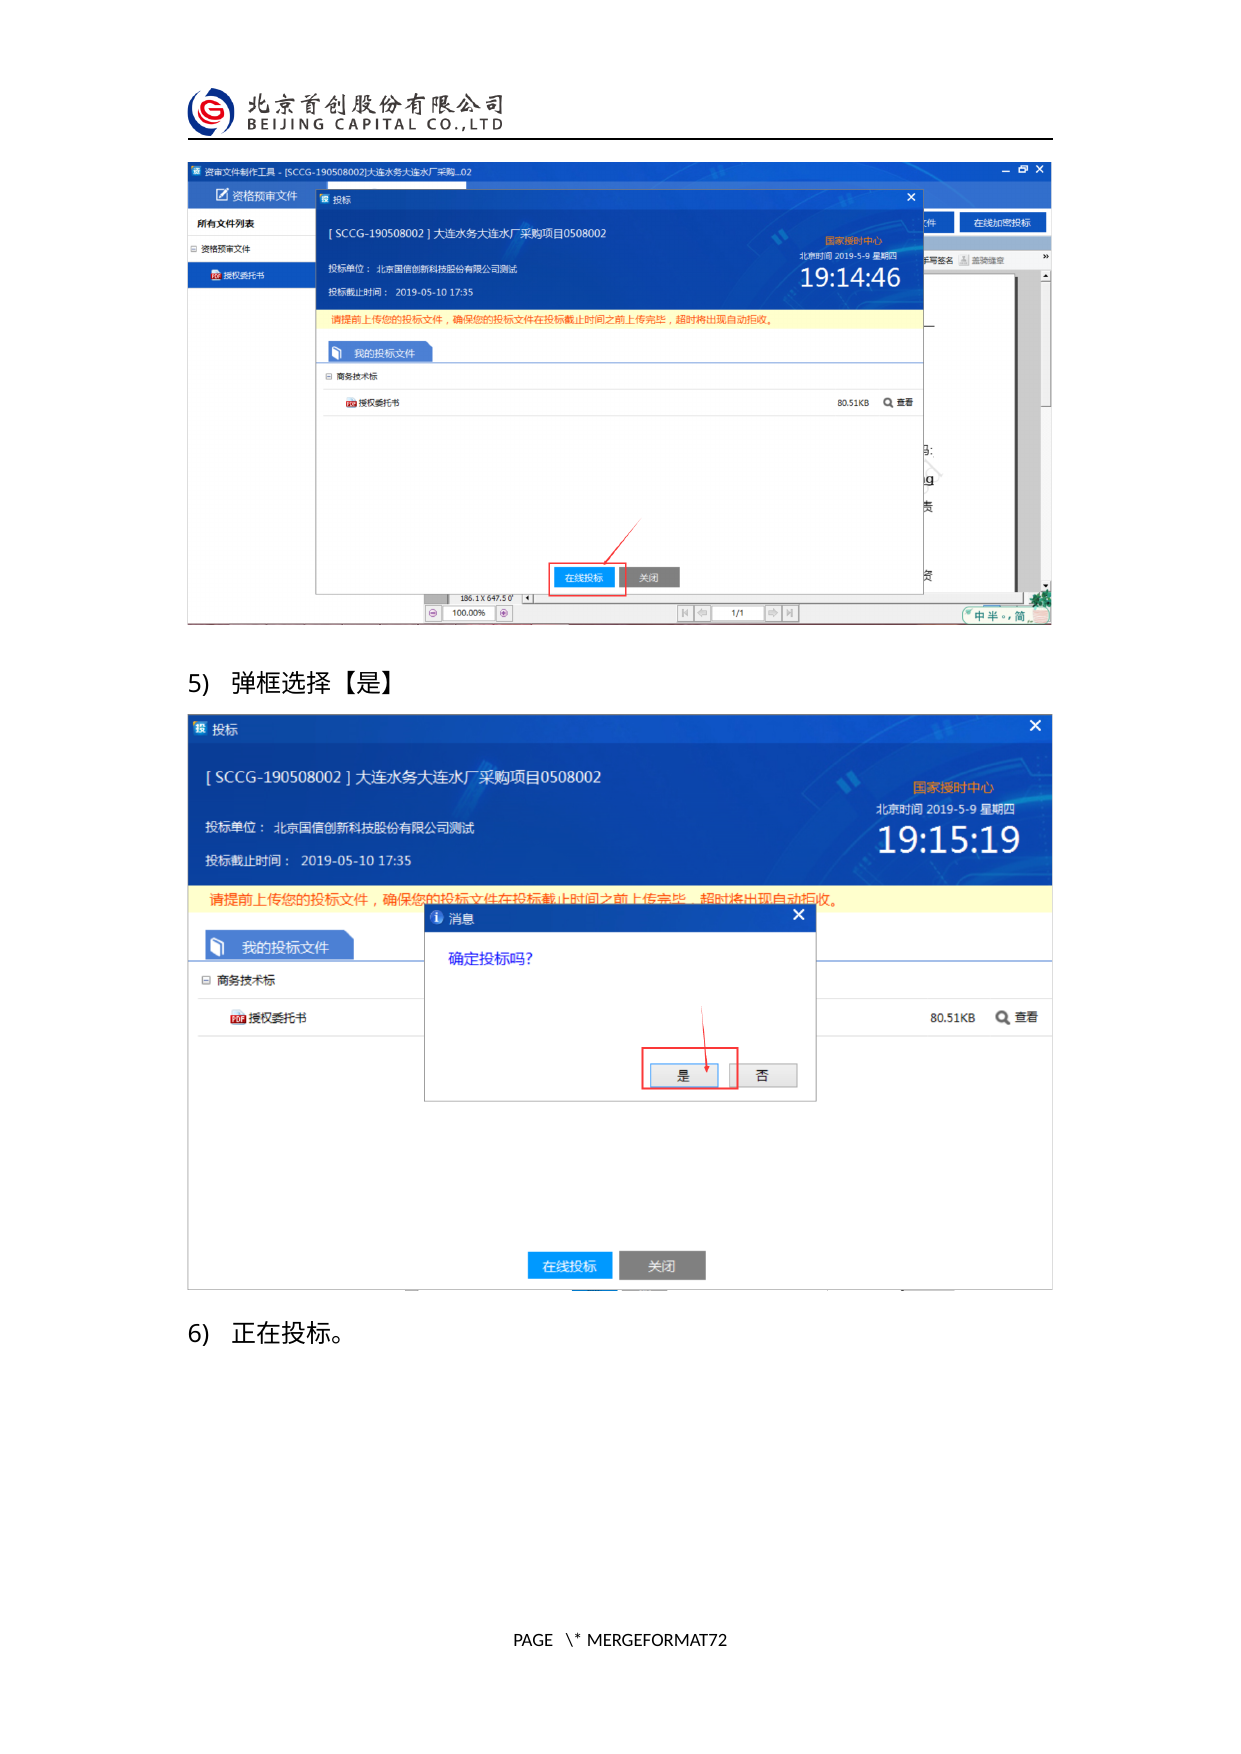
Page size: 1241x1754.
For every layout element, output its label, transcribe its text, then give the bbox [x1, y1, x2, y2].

picture [187, 88, 502, 136]
list 正在投标。 [187, 1299, 1053, 1364]
picture [187, 162, 1052, 625]
picture [187, 714, 1053, 1291]
list 弹框选择【是】 [187, 649, 1053, 714]
